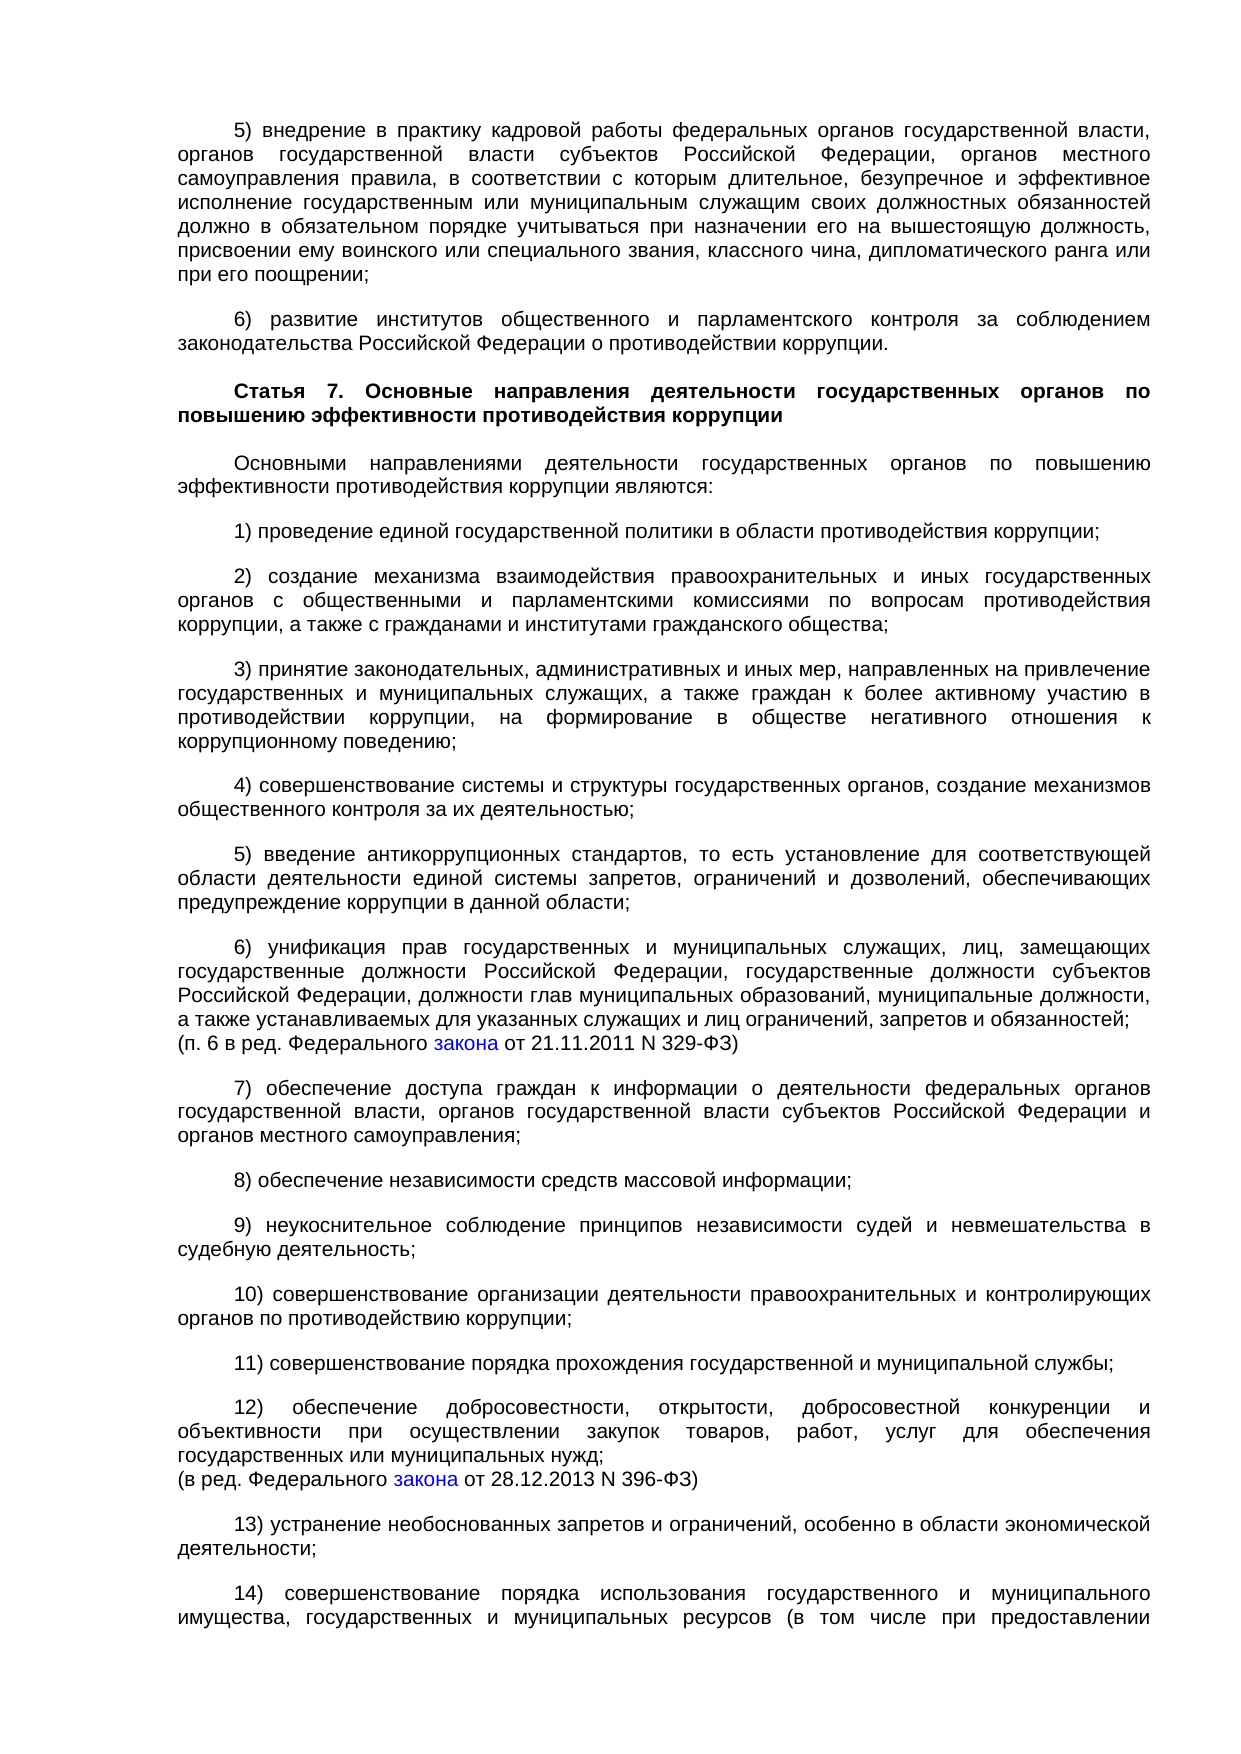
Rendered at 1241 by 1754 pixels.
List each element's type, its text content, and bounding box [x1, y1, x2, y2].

text 10) совершенствование организации деятельности правоохранительных и контролирующих органов по противодействию коррупции; [177, 1282, 1152, 1329]
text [177, 1581, 1152, 1628]
text 6) развитие институтов общественного и парламентского контроля за соблюдением законодательства Российской Федерации о противодействии коррупции. [177, 307, 1152, 354]
text 2) создание механизма взаимодействия правоохранительных и иных государственных органов с общественными и парламентскими комиссиями по вопросам противодействия коррупции, а также с гражданами и институтами гражданского общества; [177, 564, 1152, 636]
text 13) устранение необоснованных запретов и ограничений, особенно в области экономической деятельности; [177, 1512, 1152, 1560]
text 3) принятие законодательных, административных и иных мер, направленных на привлечение государственных и муниципальных служащих, а также граждан к более активному участию в противодействии коррупции, на формирование в обществе негативного отношения к коррупционному поведению; [177, 657, 1152, 752]
text (п. 6 в ред. Федерального закона от 21.11.2011 N 329-ФЗ) [177, 1031, 1152, 1054]
text 7) обеспечение доступа граждан к информации о деятельности федеральных органов государственной власти, органов государственной власти субъектов Российской Федерации и органов местного самоуправления; [177, 1075, 1152, 1147]
text 5) внедрение в практику кадровой работы федеральных органов государственной власти, органов государственной власти субъектов Российской Федерации, органов местного самоуправления правила, в соответствии с которым длительное, безупречное и эффективное исполнение государственным или муниципальным служащим своих должностных обязанностей должно в обязательном порядке учитываться при назначении его на вышестоящую должность, присвоении ему воинского или специального звания, классного чина, дипломатического ранга или при его поощрении; [177, 118, 1152, 286]
text 9) неукоснительное соблюдение принципов независимости судей и невмешательства в судебную деятельность; [177, 1213, 1152, 1261]
text (в ред. Федерального закона от 28.12.2013 N 396-ФЗ) [177, 1467, 1152, 1491]
text 5) введение антикоррупционных стандартов, то есть установление для соответствующей области деятельности единой системы запретов, ограничений и дозволений, обеспечивающих предупреждение коррупции в данной области; [177, 842, 1152, 914]
text 12) обеспечение добросовестности, открытости, добросовестной конкуренции и объективности при осуществлении закупок товаров, работ, услуг для обеспечения государственных или муниципальных нужд; [177, 1395, 1152, 1467]
title Статья 7. Основные направления деятельности государственных органов по повышению эффективности противодействия коррупции [177, 378, 1152, 426]
text 1) проведение единой государственной политики в области противодействия коррупции; [177, 519, 1152, 543]
text 4) совершенствование системы и структуры государственных органов, создание механизмов общественного контроля за их деятельностью; [177, 773, 1152, 821]
text 6) унификация прав государственных и муниципальных служащих, лиц, замещающих государственные должности Российской Федерации, государственные должности субъектов Российской Федерации, должности глав муниципальных образований, муниципальные должности, а также устанавливаемых для указанных служащих и лиц ограничений, запретов и обязанностей; [177, 935, 1152, 1031]
text Основными направлениями деятельности государственных органов по повышению эффективности противодействия коррупции являются: [177, 450, 1152, 498]
text 11) совершенствование порядка прохождения государственной и муниципальной службы; [177, 1350, 1152, 1374]
text 8) обеспечение независимости средств массовой информации; [177, 1168, 1152, 1192]
